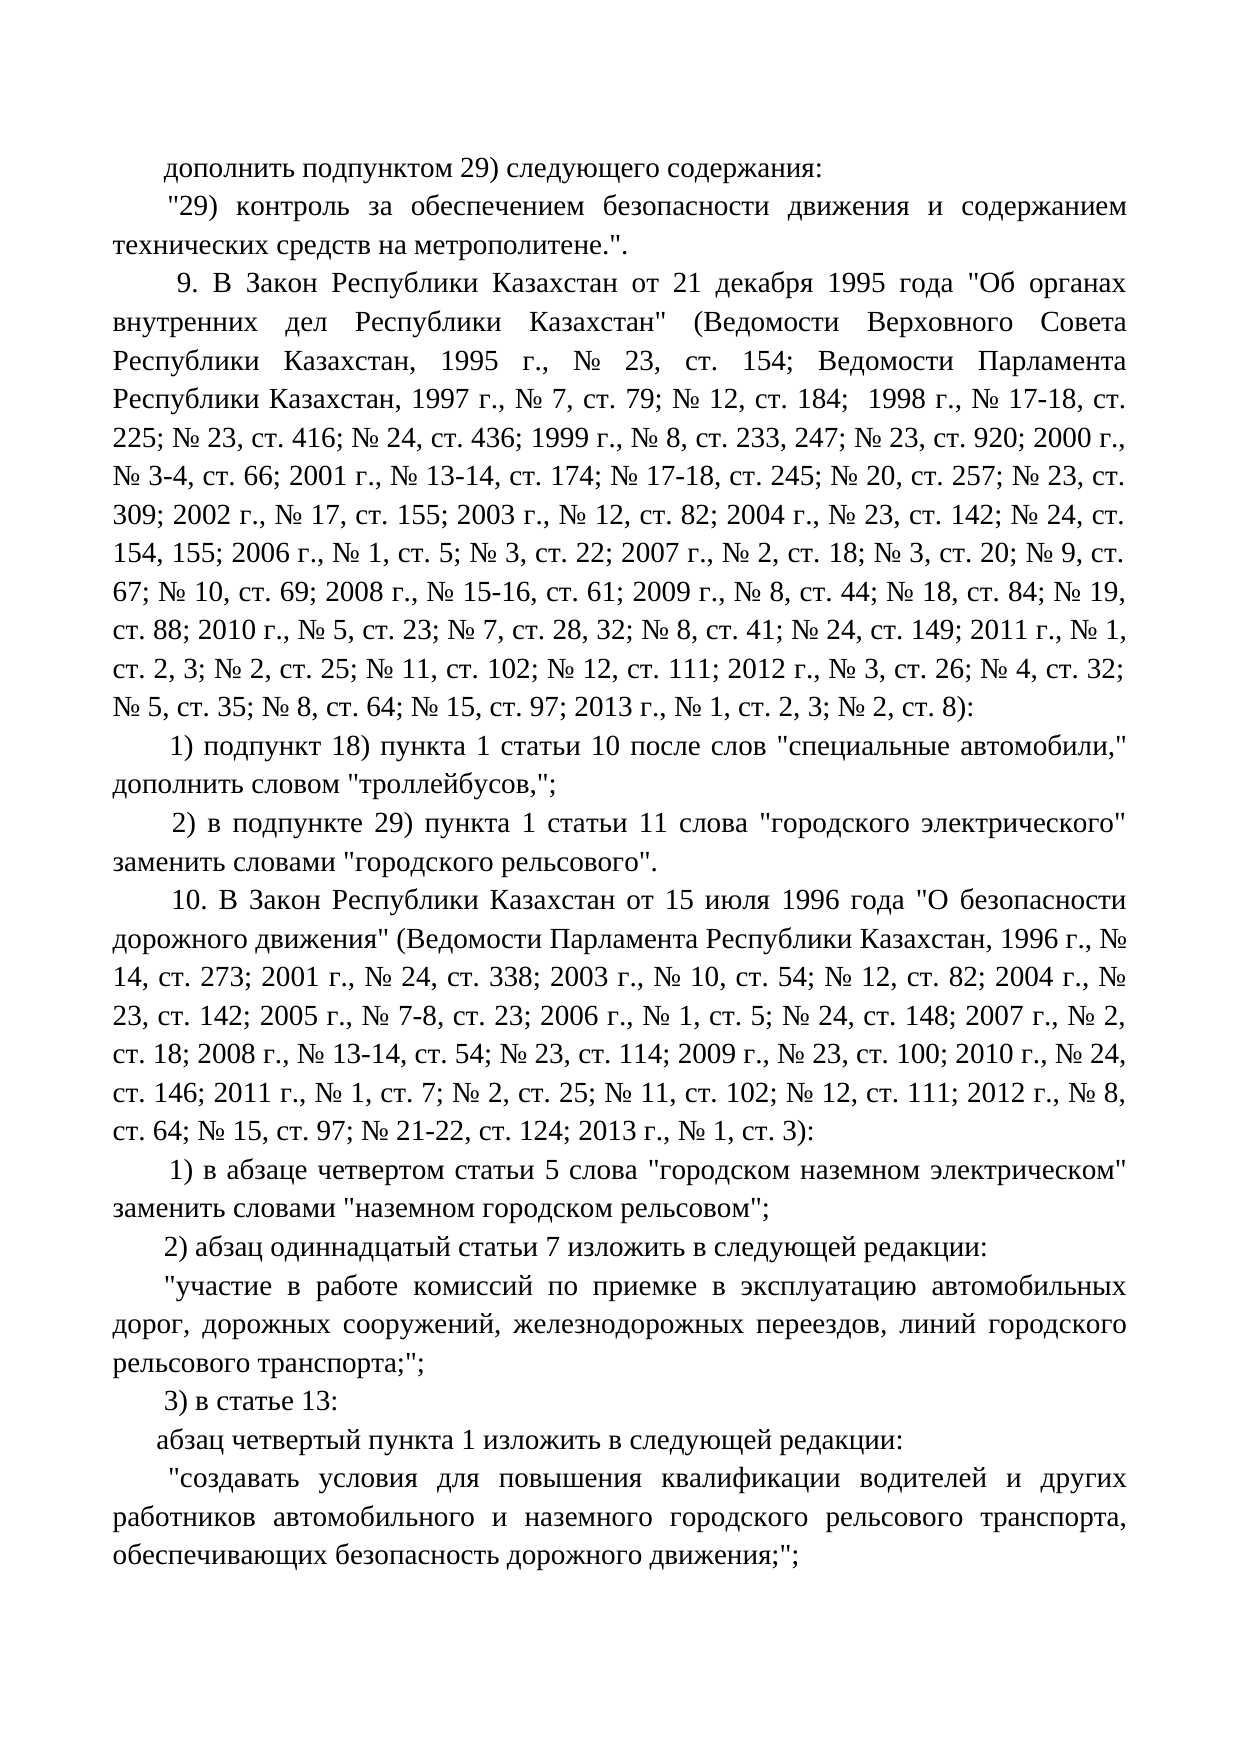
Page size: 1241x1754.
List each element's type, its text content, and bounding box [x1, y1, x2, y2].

text 2) в подпункте 29) пункта 1 статьи 11 слова "городского электрического" заменить словами "городского рельсового". [112, 805, 1128, 877]
text 2) абзац одиннадцатый статьи 7 изложить в следующей редакции: [112, 1229, 1128, 1263]
text абзац четвертый пункта 1 изложить в следующей редакции: [112, 1422, 1128, 1455]
text 1) в абзаце четвертом статьи 5 слова "городском наземном электрическом" заменить словами "наземном городском рельсовом"; [112, 1152, 1128, 1224]
text "29) контроль за обеспечением безопасности движения и содержанием технических средств на метрополитене.". [112, 188, 1128, 261]
text 9. В Закон Республики Казахстан от 21 декабря 1995 года "Об органах внутренних дел Республики Казахстан" (Ведомости Верховного Совета Республики Казахстан, 1995 г., № 23, ст. 154; Ведомости Парламента Республики Казахстан, 1997 г., № 7, ст. 79; № 12, ст. 184; 1998 г., № 17-18, ст. 225; № 23, ст. 416; № 24, ст. 436; 1999 г., № 8, ст. 233, 247; № 23, ст. 920; 2000 г., № 3-4, ст. 66; 2001 г., № 13-14, ст. 174; № 17-18, ст. 245; № 20, ст. 257; № 23, ст. 309; 2002 г., № 17, ст. 155; 2003 г., № 12, ст. 82; 2004 г., № 23, ст. 142; № 24, ст. 154, 155; 2006 г., № 1, ст. 5; № 3, ст. 22; 2007 г., № 2, ст. 18; № 3, ст. 20; № 9, ст. 67; № 10, ст. 69; 2008 г., № 15-16, ст. 61; 2009 г., № 8, ст. 44; № 18, ст. 84; № 19, ст. 88; 2010 г., № 5, ст. 23; № 7, ст. 28, 32; № 8, ст. 41; № 24, ст. 149; 2011 г., № 1, ст. 2, 3; № 2, ст. 25; № 11, ст. 102; № 12, ст. 111; 2012 г., № 3, ст. 26; № 4, ст. 32; № 5, ст. 35; № 8, ст. 64; № 15, ст. 97; 2013 г., № 1, ст. 2, 3; № 2, ст. 8): [112, 266, 1128, 723]
text "участие в работе комиссий по приемке в эксплуатацию автомобильных дорог, дорожных сооружений, железнодорожных переездов, линий городского рельсового транспорта;"; [112, 1268, 1128, 1378]
text "создавать условия для повышения квалификации водителей и других работников автомобильного и наземного городского рельсового транспорта, обеспечивающих безопасность дорожного движения;"; [112, 1460, 1128, 1571]
text дополнить подпунктом 29) следующего содержания: [112, 150, 1128, 183]
text 10. В Закон Республики Казахстан от 15 июля 1996 года "О безопасности дорожного движения" (Ведомости Парламента Республики Казахстан, 1996 г., № 14, ст. 273; 2001 г., № 24, ст. 338; 2003 г., № 10, ст. 54; № 12, ст. 82; 2004 г., № 23, ст. 142; 2005 г., № 7-8, ст. 23; 2006 г., № 1, ст. 5; № 24, ст. 148; 2007 г., № 2, ст. 18; 2008 г., № 13-14, ст. 54; № 23, ст. 114; 2009 г., № 23, ст. 100; 2010 г., № 24, ст. 146; 2011 г., № 1, ст. 7; № 2, ст. 25; № 11, ст. 102; № 12, ст. 111; 2012 г., № 8, ст. 64; № 15, ст. 97; № 21-22, ст. 124; 2013 г., № 1, ст. 3): [112, 882, 1128, 1147]
text 1) подпункт 18) пункта 1 статьи 10 после слов "специальные автомобили," дополнить словом "троллейбусов,"; [112, 728, 1128, 800]
text 3) в статье 13: [112, 1383, 1128, 1417]
